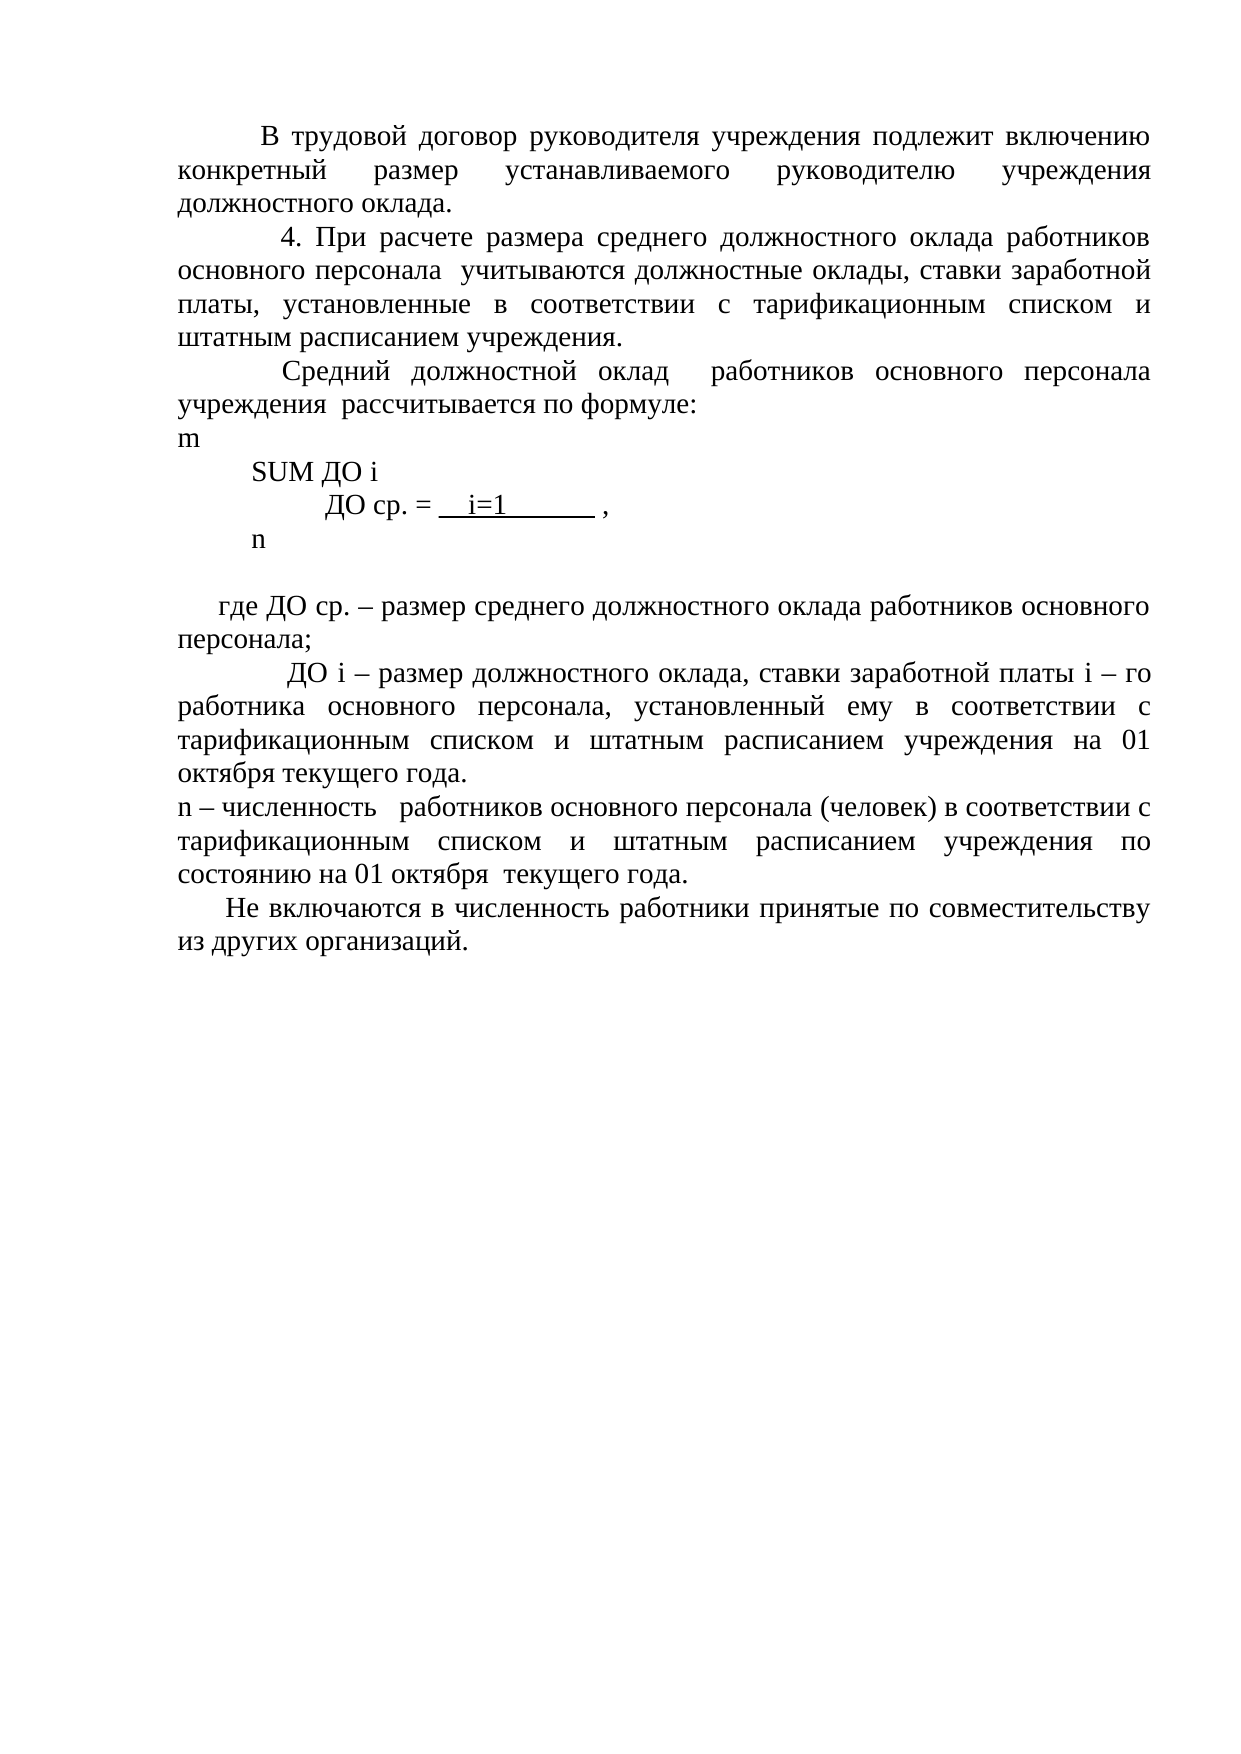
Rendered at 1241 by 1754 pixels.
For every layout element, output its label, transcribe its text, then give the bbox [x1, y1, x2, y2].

text ДО ср. = __i=1______ , [177, 487, 1152, 521]
text В трудовой договор руководителя учреждения подлежит включению конкретный размер устанавливаемого руководителю учреждения должностного оклада. [177, 118, 1152, 219]
text Средний должностной оклад работников основного персонала учреждения рассчитывается по формуле: [177, 353, 1152, 420]
text SUM ДО i [177, 454, 1152, 487]
text 4. При расчете размера среднего должностного оклада работников основного персонала учитываются должностные оклады, ставки заработной платы, установленные в соответствии с тарификационным списком и штатным расписанием учреждения. [177, 219, 1152, 353]
text m [177, 420, 1152, 454]
text где ДО ср. – размер среднего должностного оклада работников основного персонала; [177, 588, 1152, 655]
text ДО i – размер должностного оклада, ставки заработной платы i – го работника основного персонала, установленный ему в соответствии с тарификационным списком и штатным расписанием учреждения на 01 октября текущего года. [177, 655, 1152, 789]
text n [177, 521, 1152, 554]
text n – численность работников основного персонала (человек) в соответствии с тарификационным списком и штатным расписанием учреждения по состоянию на 01 октября текущего года. [177, 789, 1152, 890]
text Не включаются в численность работники принятые по совместительству из других организаций. [177, 890, 1152, 957]
